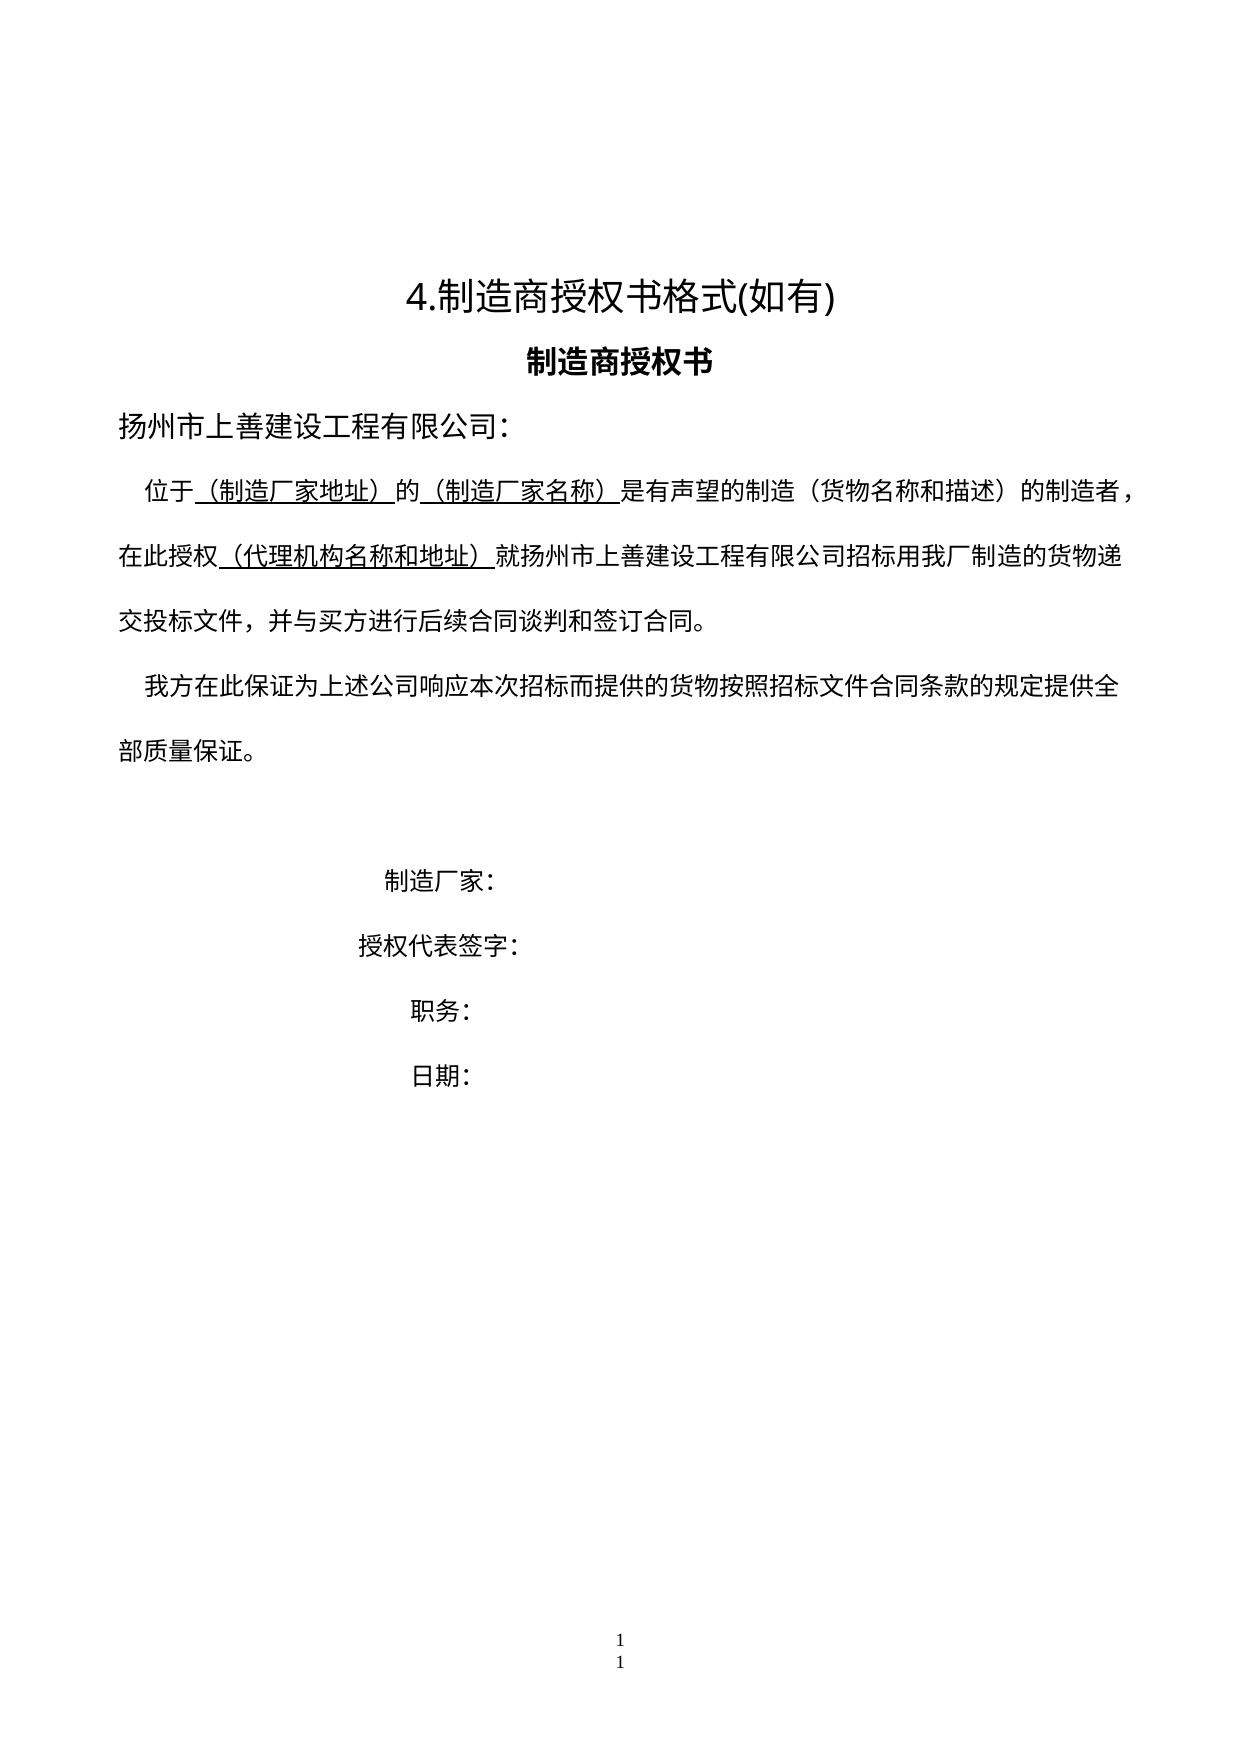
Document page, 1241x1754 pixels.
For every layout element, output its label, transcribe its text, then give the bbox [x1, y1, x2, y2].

text 位于（制造厂家地址）的（制造厂家名称）是有声望的制造（货物名称和描述）的制造者，在此授权（代理机构名称和地址）就扬州市上善建设工程有限公司招标用我厂制造的货物递交投标文件，并与买方进行后续合同谈判和签订合同。 [118, 457, 1122, 652]
text 4.制造商授权书格式(如有) [118, 262, 1122, 327]
text 制造厂家： [118, 847, 1122, 912]
text 我方在此保证为上述公司响应本次招标而提供的货物按照招标文件合同条款的规定提供全部质量保证。 [118, 652, 1122, 782]
text 职务： [118, 977, 1122, 1042]
text 日期： [118, 1042, 1122, 1107]
text 授权代表签字： [118, 912, 1122, 977]
text 扬州市上善建设工程有限公司： [118, 392, 1122, 457]
text 制造商授权书 [118, 327, 1122, 392]
